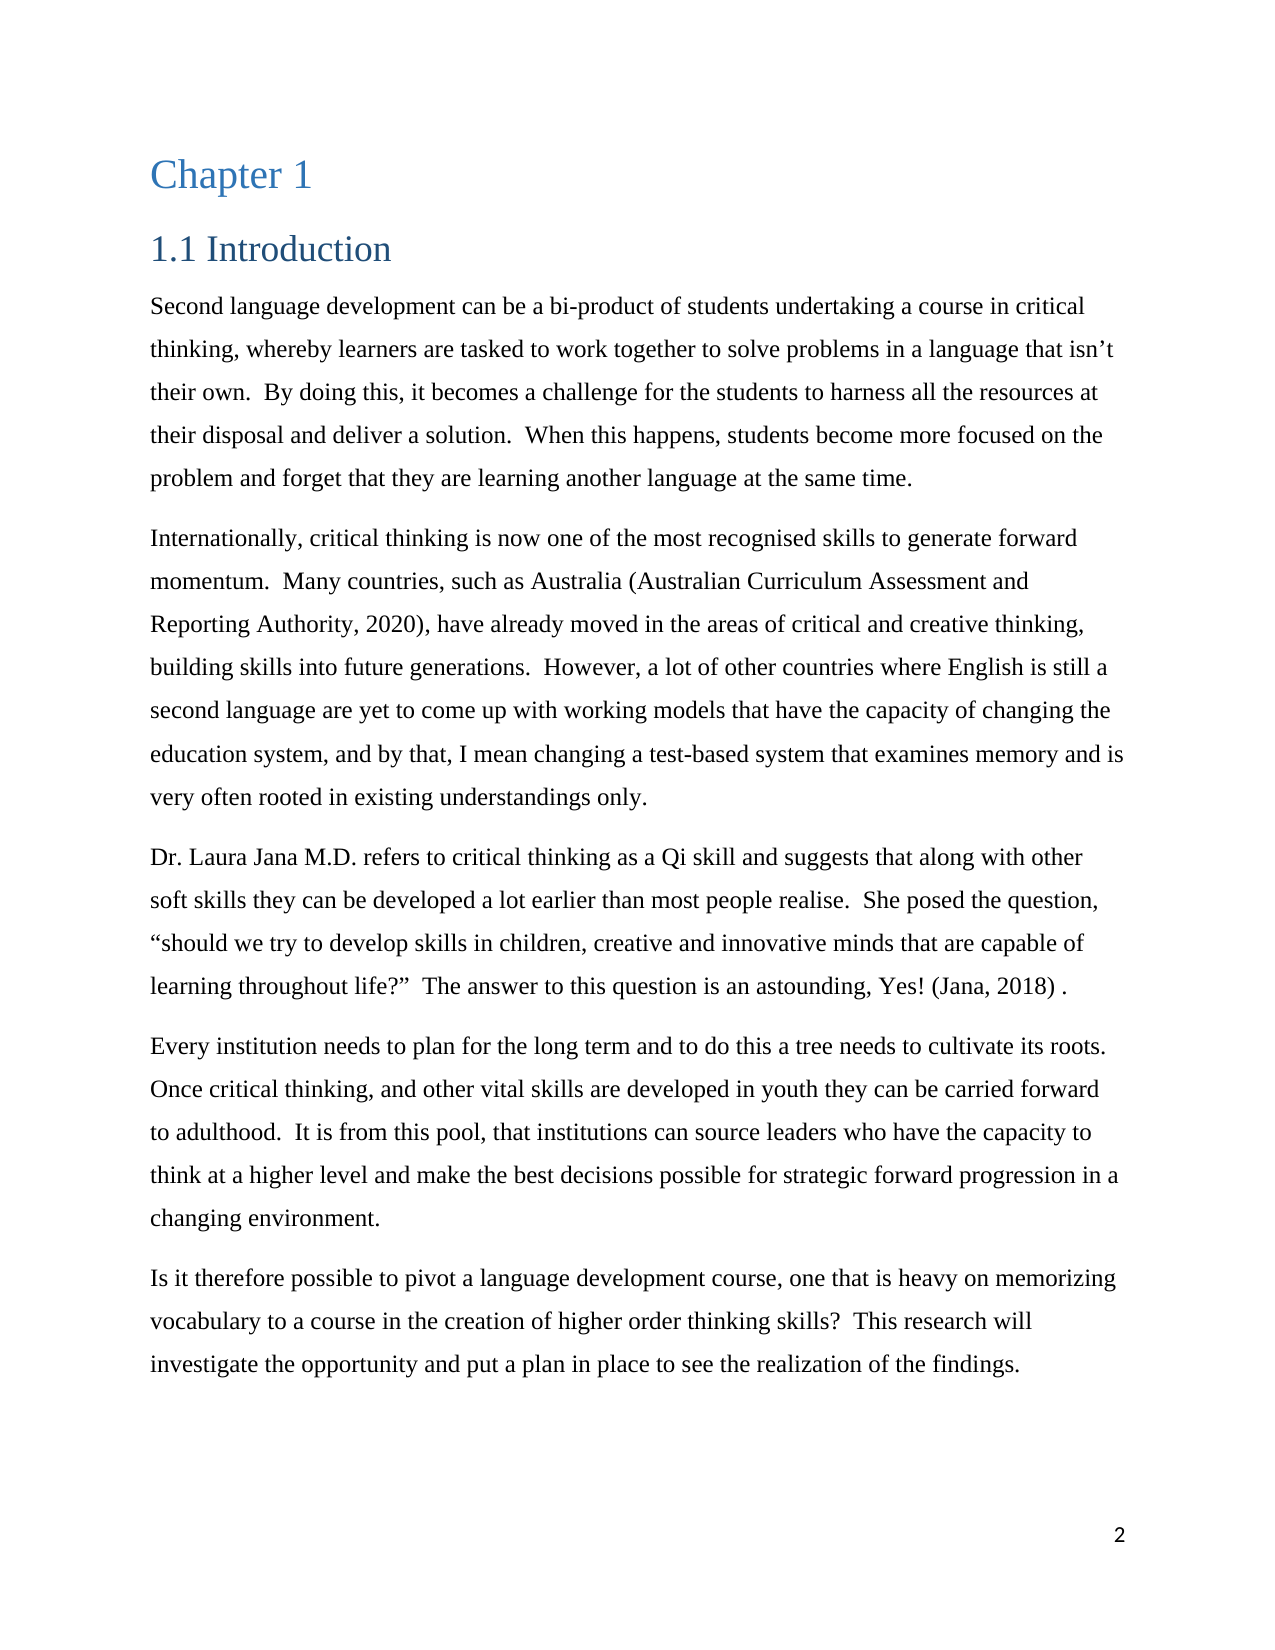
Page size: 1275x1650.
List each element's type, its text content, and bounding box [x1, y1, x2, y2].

subtitle Chapter 1 [150, 150, 1125, 198]
text Internationally, critical thinking is now one of the most recognised skills to generate forward momentum. Many countries, such as Australia , have already moved in the areas of critical and creative thinking, building skills into future generations. However, a lot of other countries where English is still a second language are yet to come up with working models that have the capacity of changing the education system, and by that, I mean changing a test-based system that examines memory and is very often rooted in existing understandings only. [150, 523, 1125, 811]
text Is it therefore possible to pivot a language development course, one that is heavy on memorizing vocabulary to a course in the creation of higher order thinking skills? This research will investigate the opportunity and put a plan in place to see the realization of the findings. [150, 1263, 1125, 1378]
text Dr. Laura Jana M.D. refers to critical thinking as a Qi skill and suggests that along with other soft skills they can be developed a lot earlier than most people realise. She posed the question, “should we try to develop skills in children, creative and innovative minds that are capable of learning throughout life?” The answer to this question is an astounding, Yes! (Jana, 2018) . [150, 842, 1125, 1000]
subtitle 1.1 Introduction [150, 226, 1125, 269]
text Every institution needs to plan for the long term and to do this a tree needs to cultivate its roots. Once critical thinking, and other vital skills are developed in youth they can be carried forward to adulthood. It is from this pool, that institutions can source leaders who have the capacity to think at a higher level and make the best decisions possible for strategic forward progression in a changing environment. [150, 1031, 1125, 1232]
text Second language development can be a bi-product of students undertaking a course in critical thinking, whereby learners are tasked to work together to solve problems in a language that isn’t their own. By doing this, it becomes a challenge for the students to harness all the resources at their disposal and deliver a solution. When this happens, students become more focused on the problem and forget that they are learning another language at the same time. [150, 291, 1125, 492]
